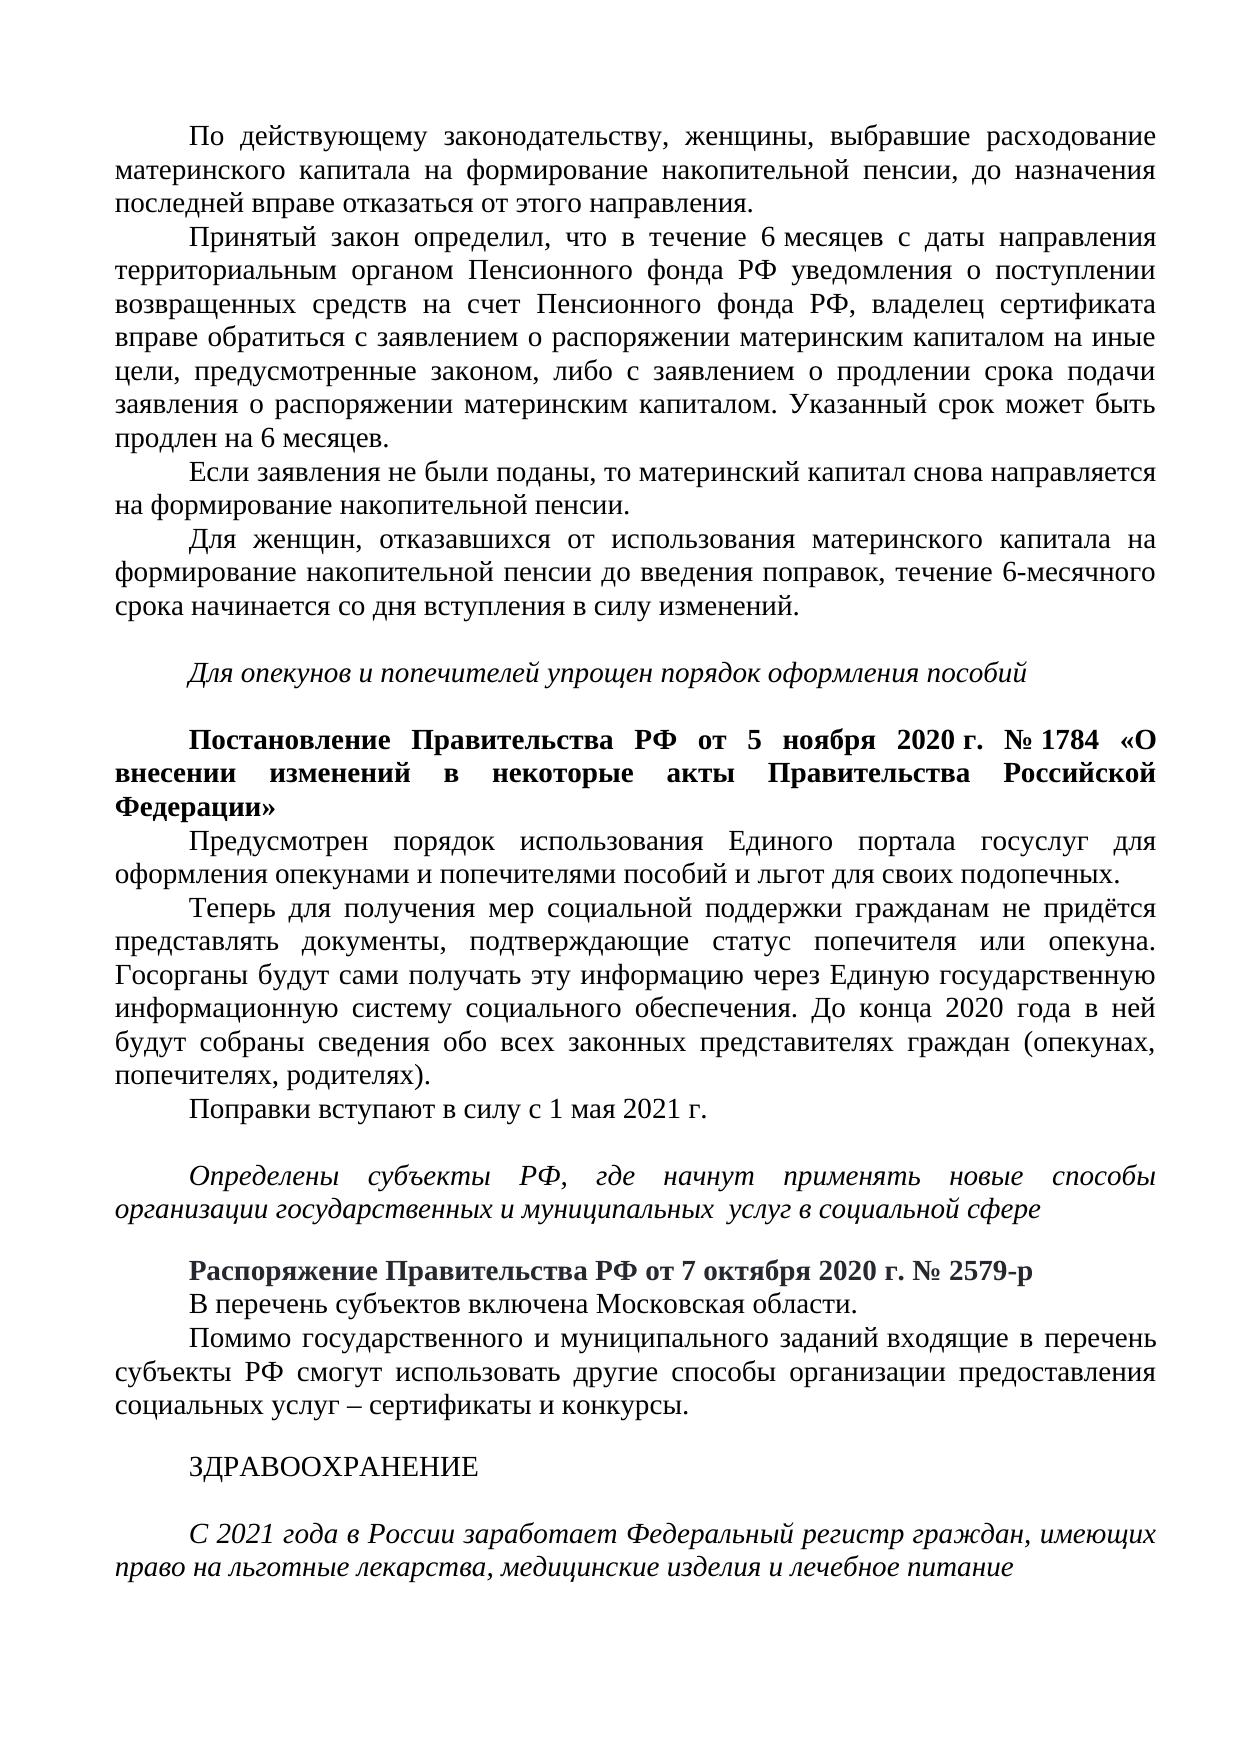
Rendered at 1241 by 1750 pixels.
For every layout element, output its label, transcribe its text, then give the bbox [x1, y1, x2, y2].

text Для женщин, отказавшихся от использования материнского капитала на формирование накопительной пенсии до введения поправок, течение 6-месячного срока начинается со дня вступления в силу изменений. [114, 521, 1157, 621]
text Принятый закон определил, что в течение 6 месяцев с даты направления территориальным органом Пенсионного фонда РФ уведомления о поступлении возвращенных средств на счет Пенсионного фонда РФ, владелец сертификата вправе обратиться с заявлением о распоряжении материнским капиталом на иные цели, предусмотренные законом, либо с заявлением о продлении срока подачи заявления о распоряжении материнским капиталом. Указанный срок может быть продлен на 6 месяцев. [114, 219, 1157, 454]
text В перечень субъектов включена Московская области. [114, 1287, 1157, 1320]
text ЗДРАВООХРАНЕНИЕ [114, 1449, 1157, 1482]
text Для опекунов и попечителей упрощен порядок оформления пособий [114, 655, 1157, 688]
text Помимо государственного и муниципального заданий входящие в перечень субъекты РФ смогут использовать другие способы организации предоставления социальных услуг – сертификаты и конкурсы. [114, 1320, 1157, 1421]
text С 2021 года в России заработает Федеральный регистр граждан, имеющих право на льготные лекарства, медицинские изделия и лечебное питание [114, 1516, 1157, 1583]
text По действующему законодательству, женщины, выбравшие расходование материнского капитала на формирование накопительной пенсии, до назначения последней вправе отказаться от этого направления. [114, 118, 1157, 219]
text Постановление Правительства РФ от 5 ноября 2020 г. № 1784 «О внесении изменений в некоторые акты Правительства Российской Федерации» [114, 722, 1157, 823]
text Определены субъекты РФ, где начнут применять новые способы организации государственных и муниципальных услуг в социальной сфере [114, 1158, 1157, 1225]
text Предусмотрен порядок использования Единого портала госуслуг для оформления опекунами и попечителями пособий и льгот для своих подопечных. [114, 823, 1157, 890]
subtitle Распоряжение Правительства РФ от 7 октября 2020 г. № 2579-р [114, 1253, 1157, 1287]
text Теперь для получения мер социальной поддержки гражданам не придётся представлять документы, подтверждающие статус попечителя или опекуна. Госорганы будут сами получать эту информацию через Единую государственную информационную систему социального обеспечения. До конца 2020 года в ней будут собраны сведения обо всех законных представителях граждан (опекунах, попечителях, родителях). [114, 890, 1157, 1091]
text Поправки вступают в силу с 1 мая 2021 г. [114, 1091, 1157, 1124]
text Если заявления не были поданы, то материнский капитал снова направляется на формирование накопительной пенсии. [114, 454, 1157, 521]
